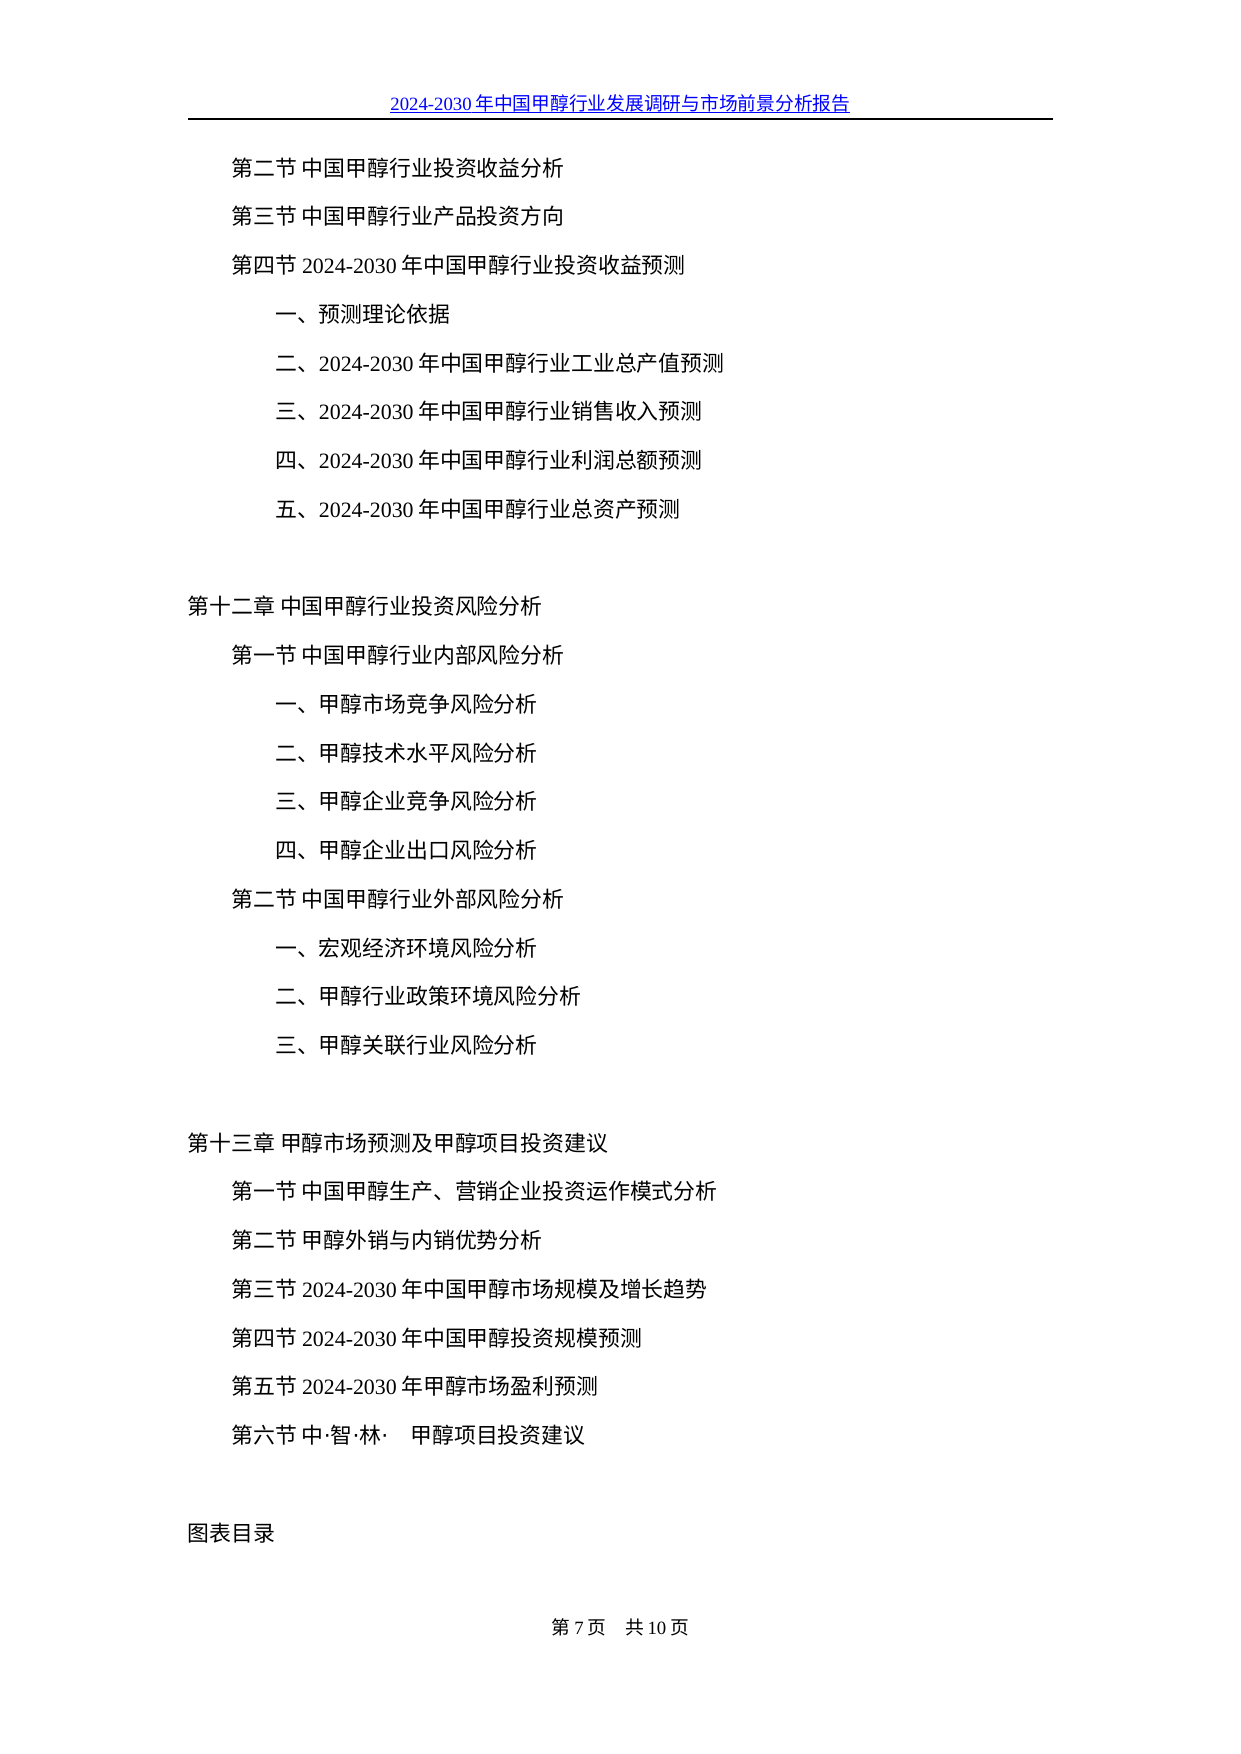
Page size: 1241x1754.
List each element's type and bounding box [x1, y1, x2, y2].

text [187, 150, 1053, 1548]
